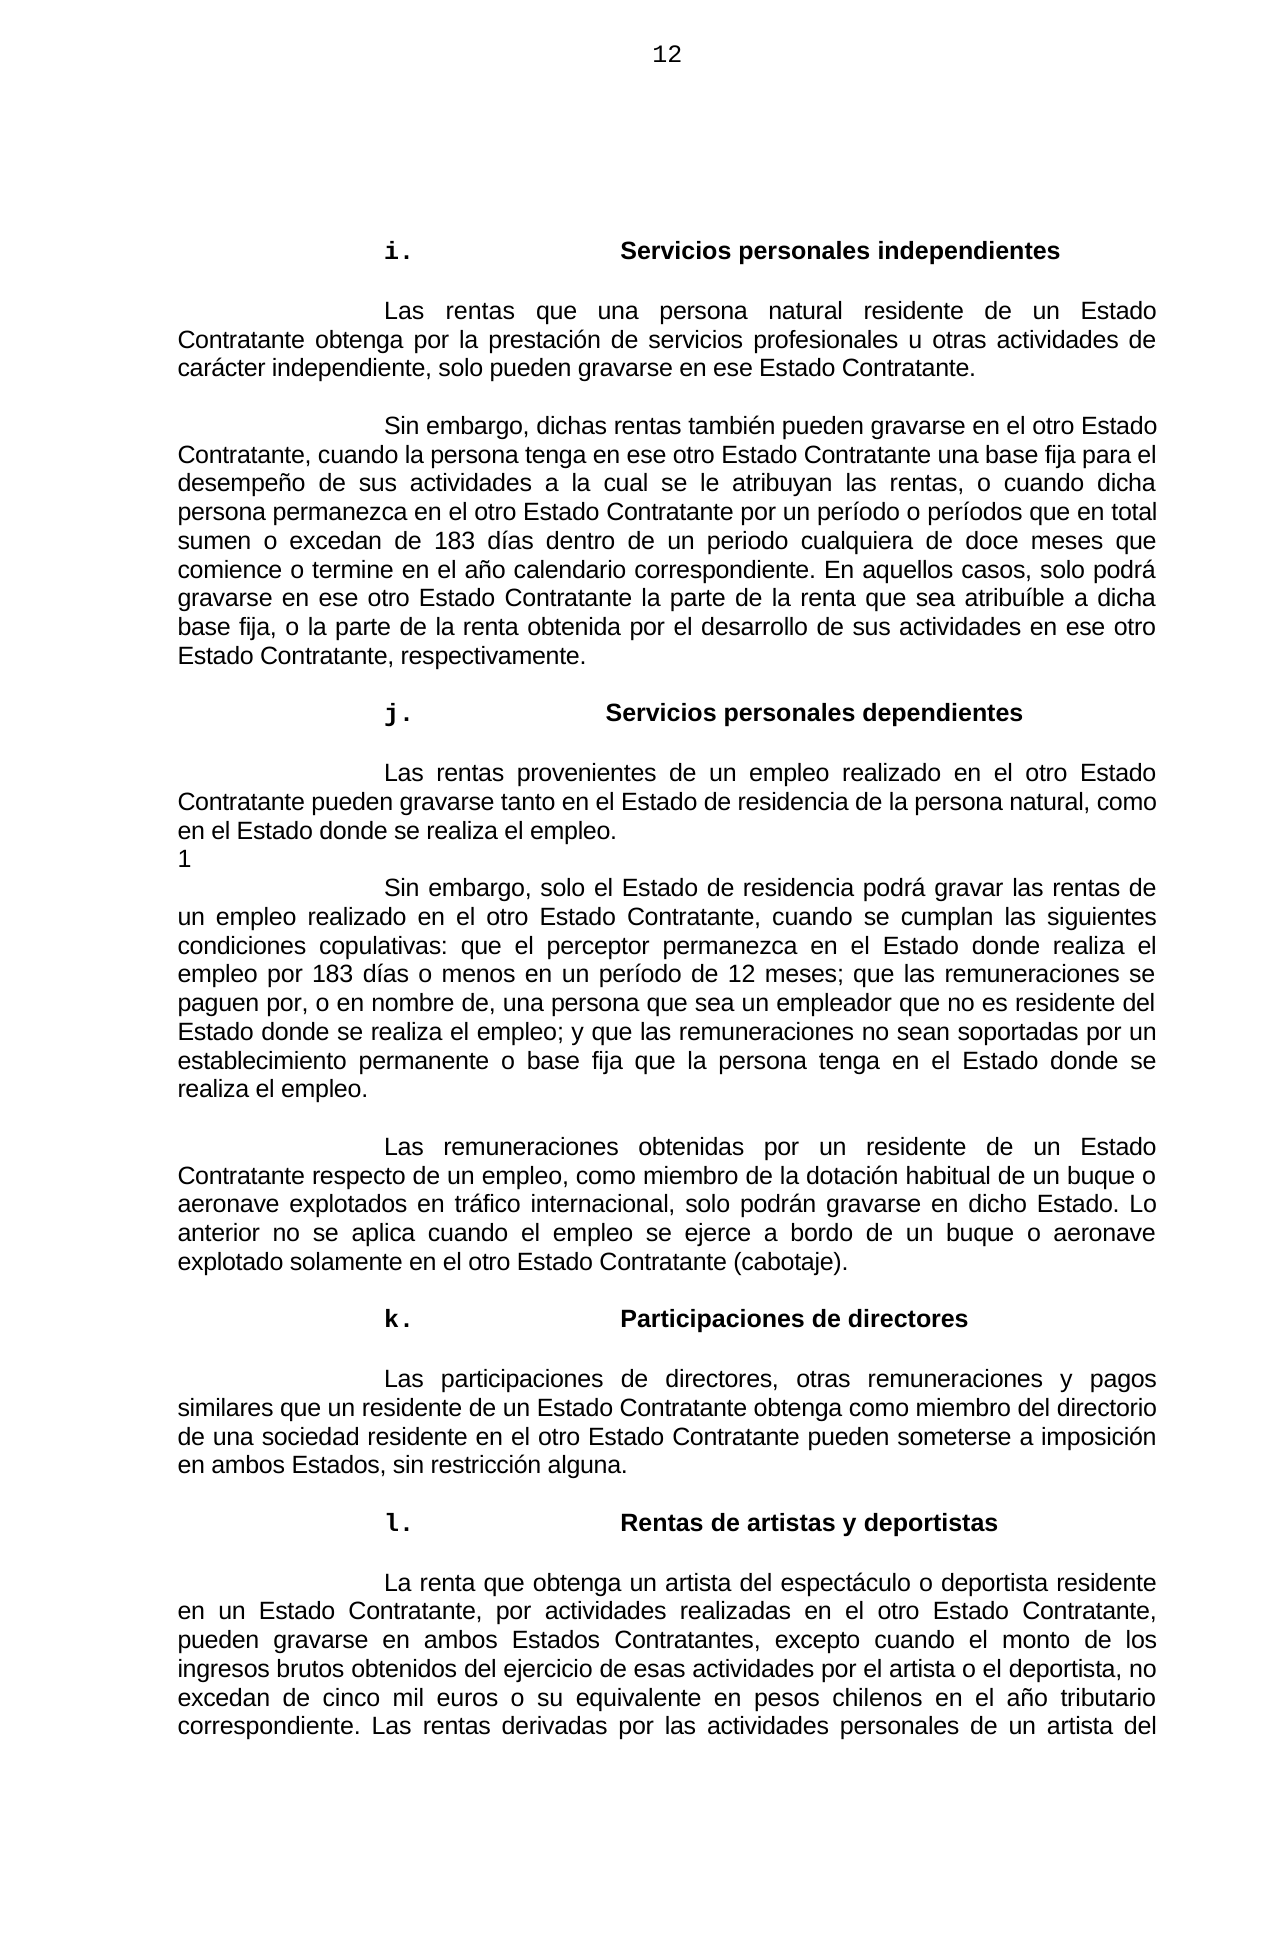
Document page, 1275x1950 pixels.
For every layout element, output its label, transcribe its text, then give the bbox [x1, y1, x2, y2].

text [177, 1567, 1157, 1740]
text Las remuneraciones obtenidas por un residente de un Estado Contratante respecto de un empleo, como miembro de la dotación habitual de un buque o aeronave explotados en tráfico internacional, solo podrán gravarse en dicho Estado. Lo anterior no se aplica cuando el empleo se ejerce a bordo de un buque o aeronave explotado solamente en el otro Estado Contratante (cabotaje). [177, 1132, 1157, 1276]
text Las participaciones de directores, otras remuneraciones y pagos similares que un residente de un Estado Contratante obtenga como miembro del directorio de una sociedad residente en el otro Estado Contratante pueden someterse a imposición en ambos Estados, sin restricción alguna. [177, 1364, 1157, 1479]
text Sin embargo, dichas rentas también pueden gravarse en el otro Estado Contratante, cuando la persona tenga en ese otro Estado Contratante una base fija para el desempeño de sus actividades a la cual se le atribuyan las rentas, o cuando dicha persona permanezca en el otro Estado Contratante por un período o períodos que en total sumen o excedan de 183 días dentro de un periodo cualquiera de doce meses que comience o termine en el año calendario correspondiente. En aquellos casos, solo podrá gravarse en ese otro Estado Contratante la parte de la renta que sea atribuíble a dicha base fija, o la parte de la renta obtenida por el desarrollo de sus actividades en ese otro Estado Contratante, respectivamente. [177, 411, 1157, 670]
text Sin embargo, solo el Estado de residencia podrá gravar las rentas de un empleo realizado en el otro Estado Contratante, cuando se cumplan las siguientes condiciones copulativas: que el perceptor permanezca en el Estado donde realiza el empleo por 183 días o menos en un período de 12 meses; que las remuneraciones se paguen por, o en nombre de, una persona que sea un empleador que no es residente del Estado donde se realiza el empleo; y que las remuneraciones no sean soportadas por un establecimiento permanente o base fija que la persona tenga en el Estado donde se realiza el empleo. [177, 873, 1157, 1103]
subtitle Servicios personales independientes [177, 236, 1157, 267]
text 1 [177, 844, 1157, 873]
subtitle Participaciones de directores [177, 1304, 1157, 1335]
text Las rentas provenientes de un empleo realizado en el otro Estado Contratante pueden gravarse tanto en el Estado de residencia de la persona natural, como en el Estado donde se realiza el empleo. [177, 758, 1157, 844]
subtitle Servicios personales dependientes [177, 698, 1157, 729]
text Las rentas que una persona natural residente de un Estado Contratante obtenga por la prestación de servicios profesionales u otras actividades de carácter independiente, solo pueden gravarse en ese Estado Contratante. [177, 296, 1157, 382]
subtitle Rentas de artistas y deportistas [177, 1508, 1157, 1539]
